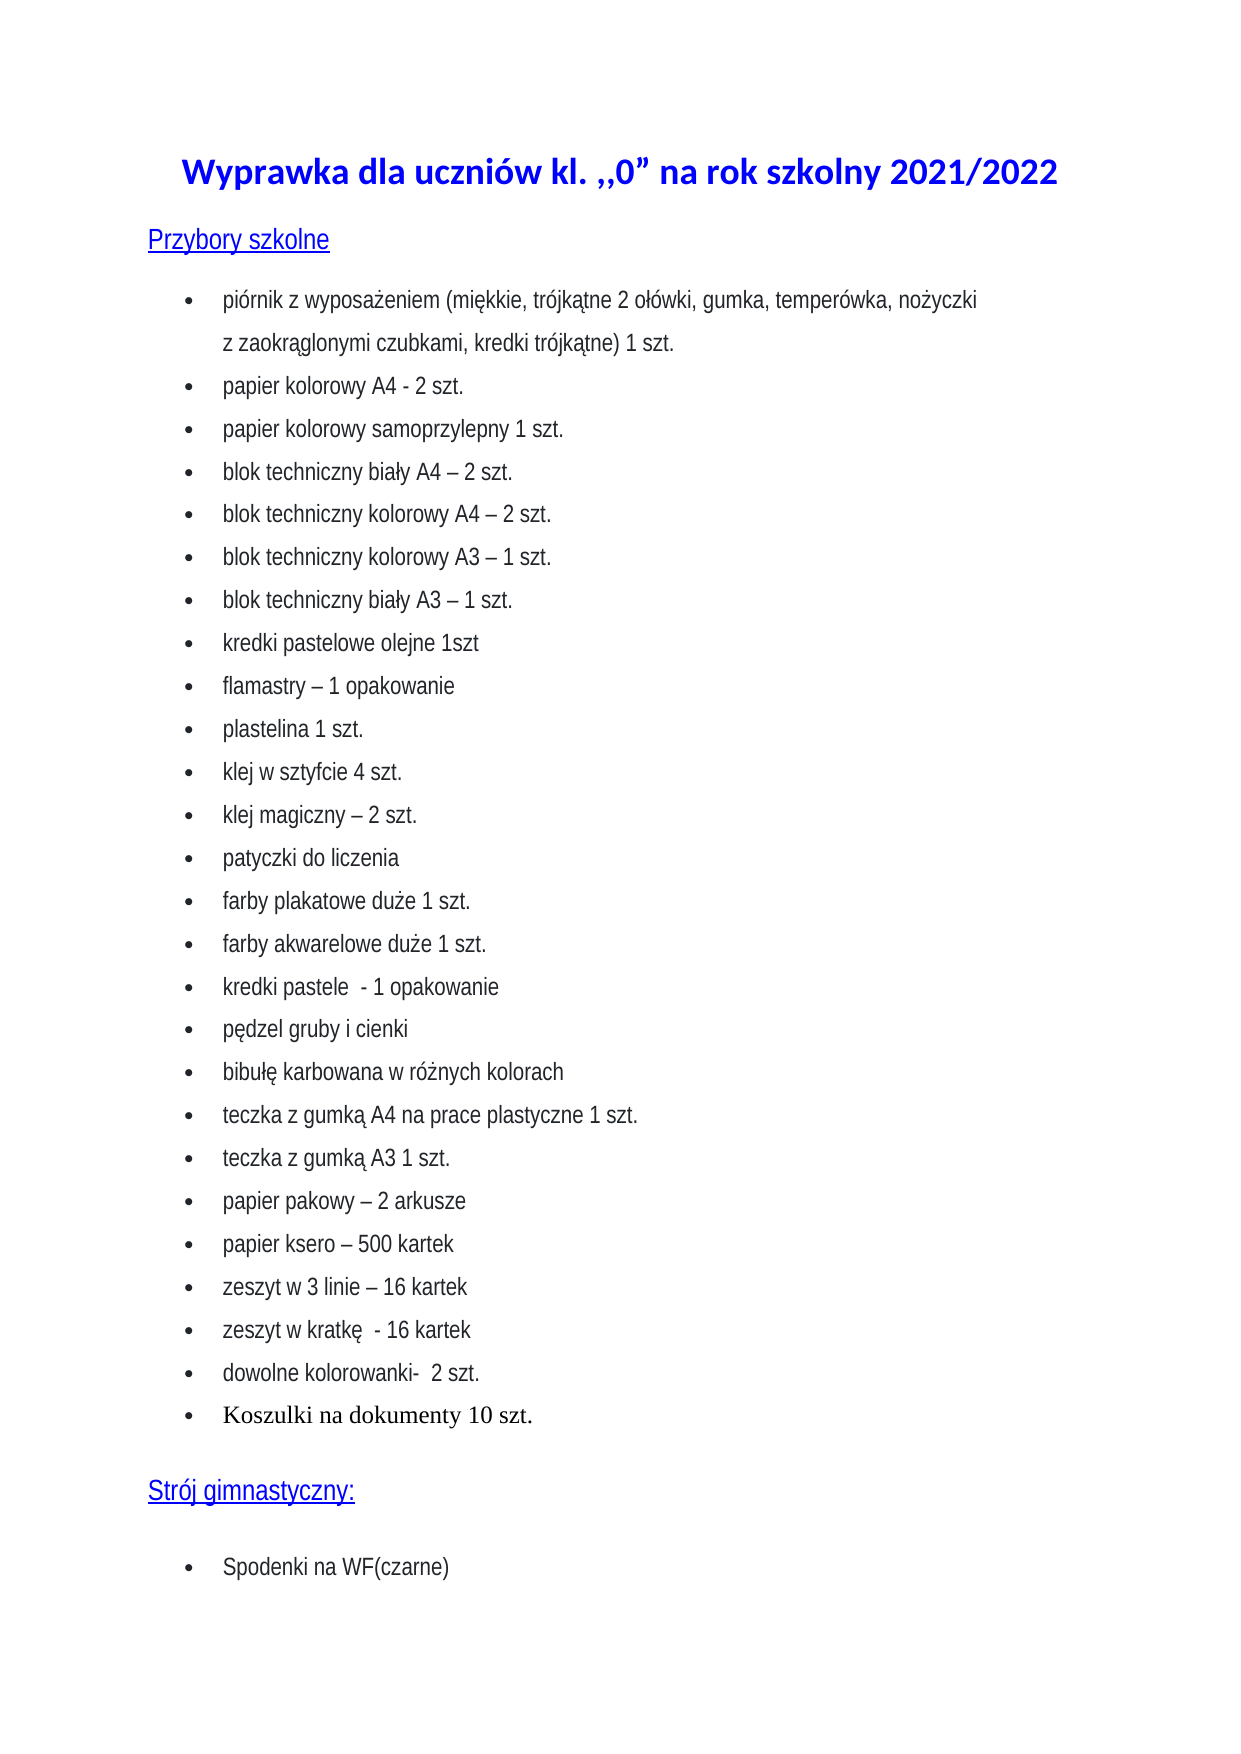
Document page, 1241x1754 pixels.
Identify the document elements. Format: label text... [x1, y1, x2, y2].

list piórnik z wyposażeniem (miękkie, trójkątne 2 ołówki, gumka, temperówka, nożyczki z zaokrąglonymi czubkami, kredki trójkątne) 1 szt. [185, 285, 1093, 356]
list blok techniczny biały A3 – 1 szt. [185, 585, 1093, 614]
list patyczki do liczenia [185, 843, 1093, 871]
list klej w sztyfcie 4 szt. [185, 757, 1093, 786]
text Strój gimnastyczny: [148, 1473, 1093, 1506]
list zeszyt w 3 linie – 16 kartek [185, 1272, 1093, 1301]
list Spodenki na WF(czarne) [185, 1552, 1093, 1581]
list dowolne kolorowanki- 2 szt. [185, 1358, 1093, 1386]
list bibułę karbowana w różnych kolorach [185, 1057, 1093, 1086]
list blok techniczny biały A4 – 2 szt. [185, 456, 1093, 485]
list teczka z gumką A3 1 szt. [185, 1143, 1093, 1172]
list Koszulki na dokumenty 10 szt. [185, 1401, 1093, 1429]
list kredki pastele - 1 opakowanie [185, 971, 1093, 1000]
list blok techniczny kolorowy A4 – 2 szt. [185, 499, 1093, 528]
list papier kolorowy A4 - 2 szt. [185, 371, 1093, 399]
list klej magiczny – 2 szt. [185, 800, 1093, 828]
list kredki pastelowe olejne 1szt [185, 628, 1093, 657]
text Przybory szkolne [148, 222, 1093, 256]
list zeszyt w kratkę - 16 kartek [185, 1315, 1093, 1343]
list blok techniczny kolorowy A3 – 1 szt. [185, 542, 1093, 571]
list plastelina 1 szt. [185, 714, 1093, 743]
list flamastry – 1 opakowanie [185, 671, 1093, 700]
text Wyprawka dla uczniów kl. ,,0” na rok szkolny 2021/2022 [148, 148, 1093, 193]
list farby akwarelowe duże 1 szt. [185, 928, 1093, 957]
list farby plakatowe duże 1 szt. [185, 886, 1093, 914]
list teczka z gumką A4 na prace plastyczne 1 szt. [185, 1100, 1093, 1129]
list papier kolorowy samoprzylepny 1 szt. [185, 413, 1093, 442]
list papier pakowy – 2 arkusze [185, 1186, 1093, 1215]
list pędzel gruby i cienki [185, 1014, 1093, 1043]
list papier ksero – 500 kartek [185, 1229, 1093, 1258]
